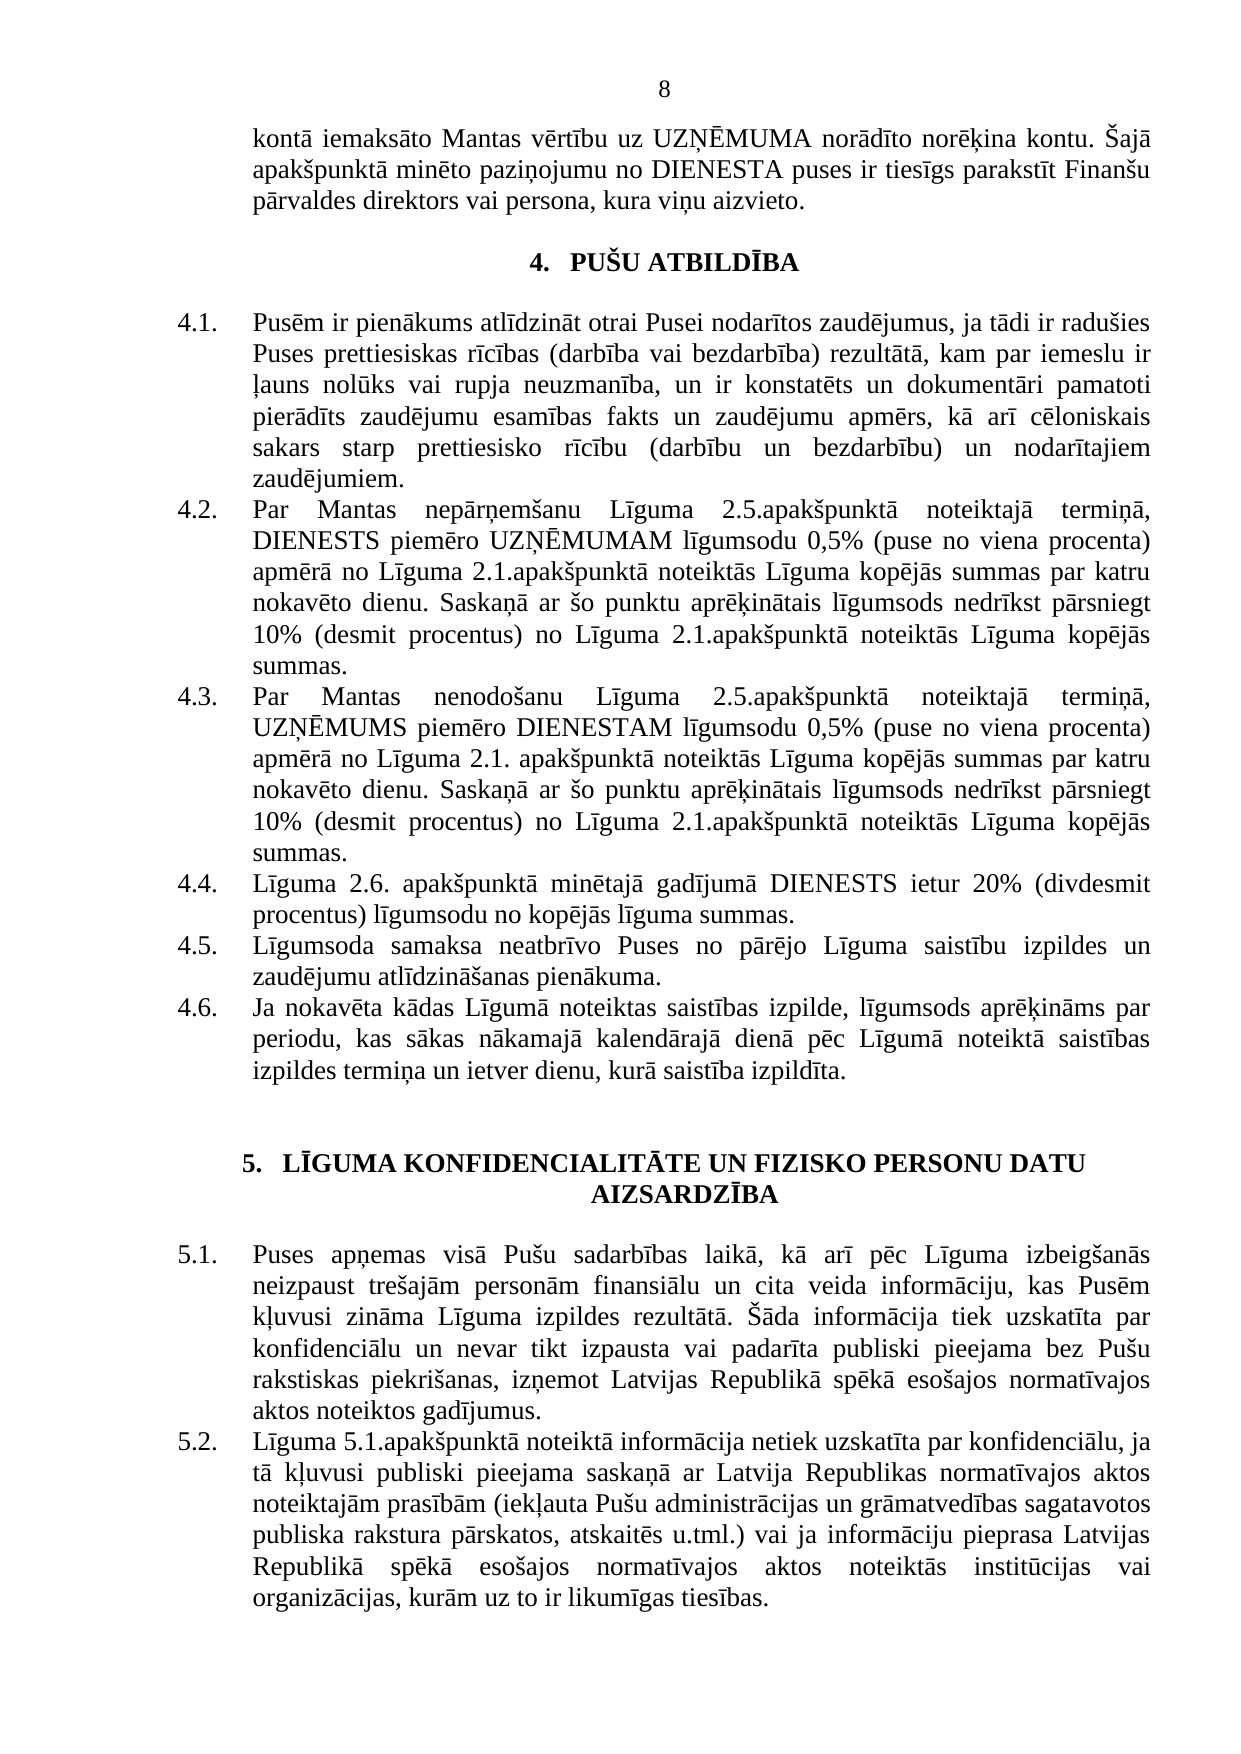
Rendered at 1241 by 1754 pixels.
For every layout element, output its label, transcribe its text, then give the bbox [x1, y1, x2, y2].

list Par Mantas nenodošanu Līguma 2.5.apakšpunktā noteiktajā termiņā, UZŅĒMUMS piemēro DIENESTAM līgumsodu 0,5% (puse no viena procenta) apmērā no Līguma 2.1. apakšpunktā noteiktās Līguma kopējās summas par katru nokavēto dienu. Saskaņā ar šo punktu aprēķinātais līgumsods nedrīkst pārsniegt 10% (desmit procentus) no Līguma 2.1.apakšpunktā noteiktās Līguma kopējās summas. [177, 680, 1152, 867]
list PUŠU ATBILDĪBA [177, 246, 1152, 277]
list LĪGUMA KONFIDENCIALITĀTE UN FIZISKO PERSONU DATU AIZSARDZĪBA [177, 1147, 1152, 1209]
list Pusēm ir pienākums atlīdzināt otrai Pusei nodarītos zaudējumus, ja tādi ir radušies Puses prettiesiskas rīcības (darbība vai bezdarbība) rezultātā, kam par iemeslu ir ļauns nolūks vai rupja neuzmanība, un ir konstatēts un dokumentāri pamatoti pierādīts zaudējumu esamības fakts un zaudējumu apmērs, kā arī cēloniskais sakars starp prettiesisko rīcību (darbību un bezdarbību) un nodarītajiem zaudējumiem. [177, 306, 1152, 493]
list Līguma 5.1.apakšpunktā noteiktā informācija netiek uzskatīta par konfidenciālu, ja tā kļuvusi publiski pieejama saskaņā ar Latvija Republikas normatīvajos aktos noteiktajām prasībām (iekļauta Pušu administrācijas un grāmatvedības sagatavotos publiska rakstura pārskatos, atskaitēs u.tml.) vai ja informāciju pieprasa Latvijas Republikā spēkā esošajos normatīvajos aktos noteiktās institūcijas vai organizācijas, kurām uz to ir likumīgas tiesības. [177, 1425, 1152, 1612]
list Līguma 2.6. apakšpunktā minētajā gadījumā DIENESTS ietur 20% (divdesmit procentus) līgumsodu no kopējās līguma summas. [177, 867, 1152, 929]
list Ja nokavēta kādas Līgumā noteiktas saistības izpilde, līgumsods aprēķināms par periodu, kas sākas nākamajā kalendārajā dienā pēc Līgumā noteiktā saistības izpildes termiņa un ietver dienu, kurā saistība izpildīta. [177, 991, 1152, 1085]
list Līgumsoda samaksa neatbrīvo Puses no pārējo Līguma saistību izpildes un zaudējumu atlīdzināšanas pienākuma. [177, 929, 1152, 991]
list Par Mantas nepārņemšanu Līguma 2.5.apakšpunktā noteiktajā termiņā, DIENESTS piemēro UZŅĒMUMAM līgumsodu 0,5% (puse no viena procenta) apmērā no Līguma 2.1.apakšpunktā noteiktās Līguma kopējās summas par katru nokavēto dienu. Saskaņā ar šo punktu aprēķinātais līgumsods nedrīkst pārsniegt 10% (desmit procentus) no Līguma 2.1.apakšpunktā noteiktās Līguma kopējās summas. [177, 493, 1152, 680]
list Puses apņemas visā Pušu sadarbības laikā, kā arī pēc Līguma izbeigšanās neizpaust trešajām personām finansiālu un cita veida informāciju, kas Pusēm kļuvusi zināma Līguma izpildes rezultātā. Šāda informācija tiek uzskatīta par konfidenciālu un nevar tikt izpausta vai padarīta publiski pieejama bez Pušu rakstiskas piekrišanas, izņemot Latvijas Republikā spēkā esošajos normatīvajos aktos noteiktos gadījumus. [177, 1238, 1152, 1425]
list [177, 122, 1152, 215]
